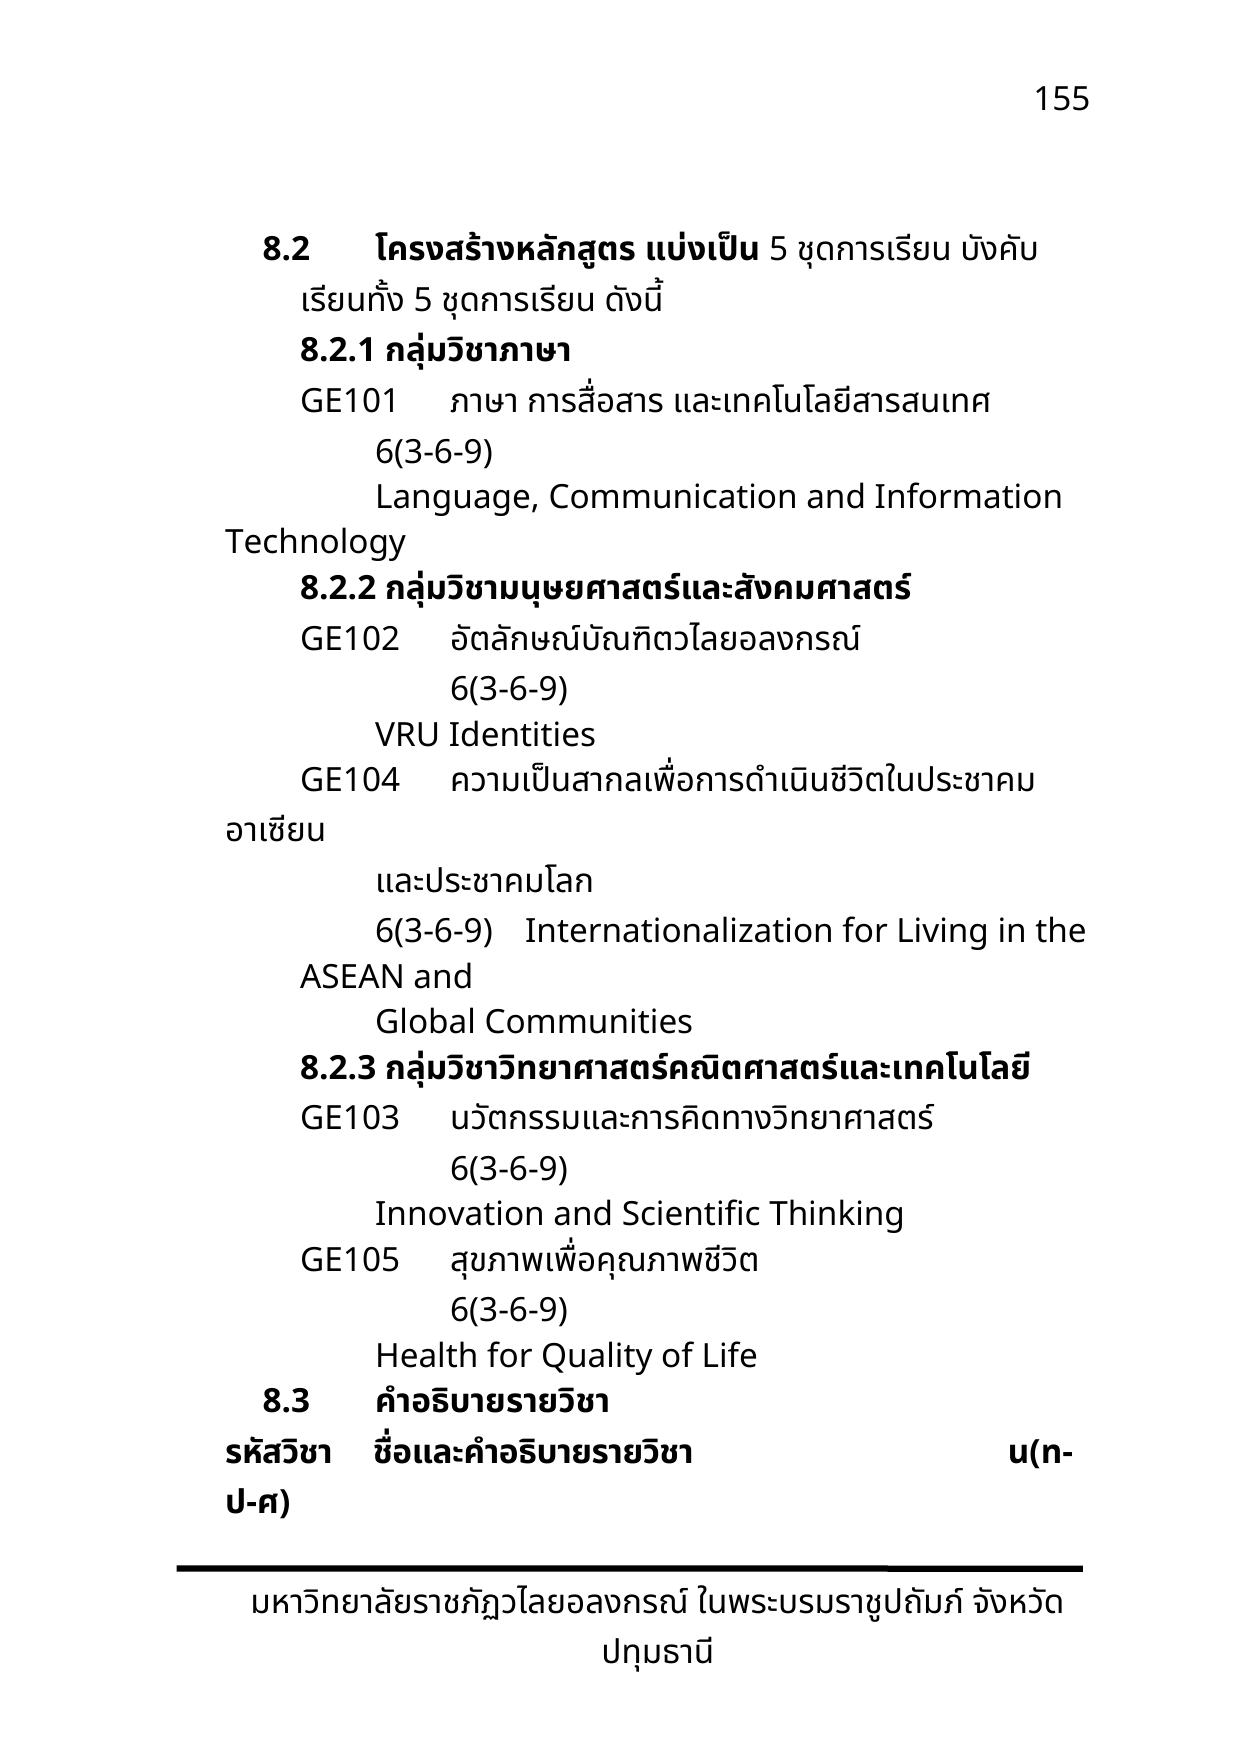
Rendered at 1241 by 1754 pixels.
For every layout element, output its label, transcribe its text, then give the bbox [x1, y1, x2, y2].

text Health for Quality of Life [225, 1332, 1090, 1377]
text และประชาคมโลก 6(3-6-9) Internationalization for Living in the ASEAN and [300, 857, 1090, 998]
text GE105 สุขภาพเพื่อคุณภาพชีวิต 6(3-6-9) [225, 1236, 1090, 1332]
text Global Communities [300, 998, 1090, 1043]
text Innovation and Scientific Thinking [225, 1190, 1090, 1236]
text 8.2.2 กลุ่มวิชามนุษยศาสตร์และสังคมศาสตร์ [225, 564, 1090, 614]
text GE104 ความเป็นสากลเพื่อการดำเนินชีวิตในประชาคมอาเซียน [225, 756, 1090, 857]
text 8.2.1 กลุ่มวิชาภาษา [300, 326, 1090, 377]
list คำอธิบายรายวิชา [262, 1377, 1090, 1428]
text GE102 อัตลักษณ์บัณฑิตวไลยอลงกรณ์ 6(3-6-9) [225, 614, 1090, 710]
text รหัสวิชา ชื่อและคำอธิบายรายวิชา น(ท-ป-ศ) [225, 1428, 1096, 1529]
text VRU Identities [300, 710, 1090, 756]
text 8.2.3 กลุ่มวิชาวิทยาศาสตร์คณิตศาสตร์และเทคโนโลยี [225, 1043, 1090, 1094]
text GE103 นวัตกรรมและการคิดทางวิทยาศาสตร์ 6(3-6-9) [225, 1094, 1090, 1190]
list โครงสร้างหลักสูตร แบ่งเป็น 5 ชุดการเรียน บังคับเรียนทั้ง 5 ชุดการเรียน ดังนี้ [262, 225, 1090, 326]
text Language, Communication and Information Technology [225, 473, 1090, 564]
text GE101 ภาษา การสื่อสาร และเทคโนโลยีสารสนเทศ 6(3-6-9) [225, 377, 1090, 473]
